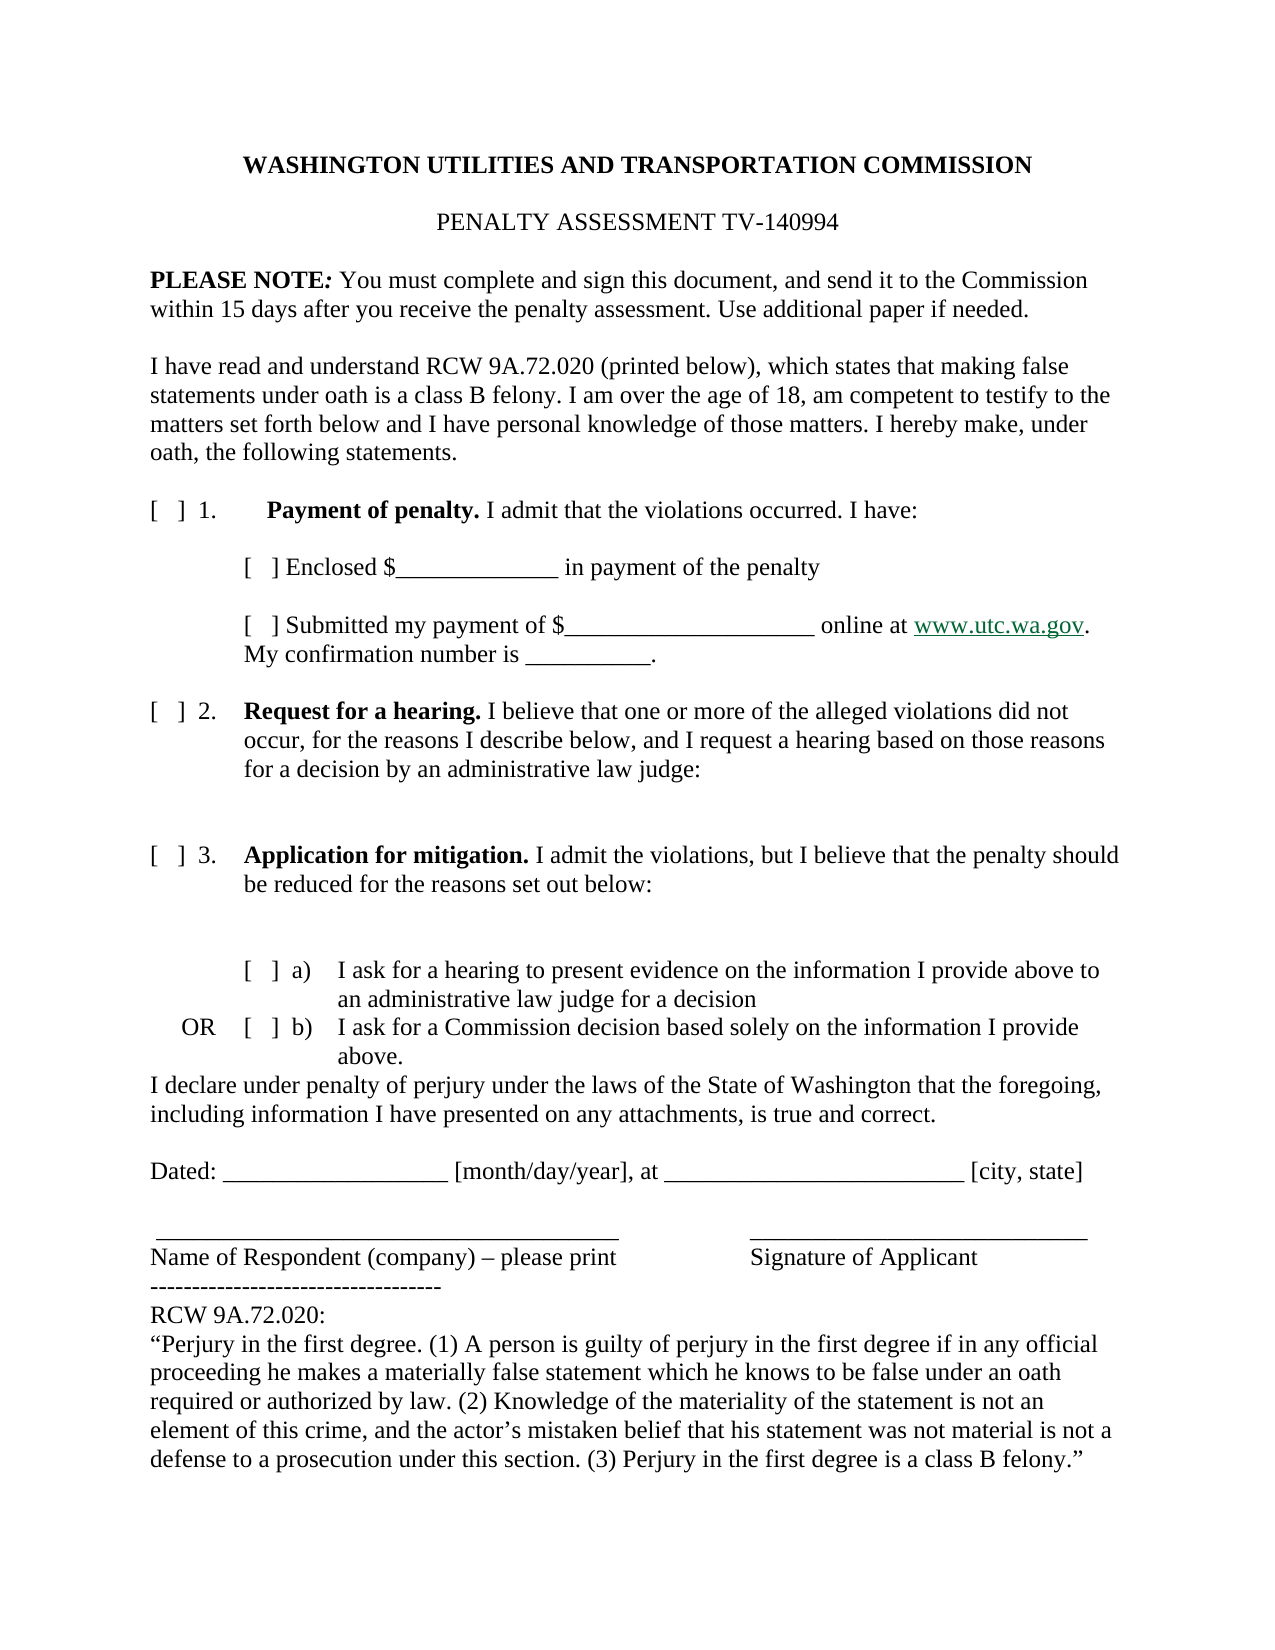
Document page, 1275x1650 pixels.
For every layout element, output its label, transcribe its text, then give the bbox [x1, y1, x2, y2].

text [ ] 1. Payment of penalty. I admit that the violations occurred. I have: [150, 495, 1125, 524]
text [ ] a) I ask for a hearing to present evidence on the information I provide above to an administrative law judge for a decision [150, 955, 1125, 1012]
text I have read and understand RCW 9A.72.020 (printed below), which states that making false statements under oath is a class B felony. I am over the age of 18, am competent to testify to the matters set forth below and I have personal knowledge of those matters. I hereby make, under oath, the following statements. [150, 351, 1125, 466]
text OR [ ] b) I ask for a Commission decision based solely on the information I provide above. [150, 1012, 1125, 1070]
text PLEASE NOTE: You must complete and sign this document, and send it to the Commission within 15 days after you receive the penalty assessment. Use additional paper if needed. [150, 265, 1125, 322]
text ----------------------------------- [150, 1271, 1125, 1300]
text [ ] 3. Application for mitigation. I admit the violations, but I believe that the penalty should be reduced for the reasons set out below: [150, 840, 1125, 897]
text [ ] Submitted my payment of $____________________ online at www.utc.wa.gov. My confirmation number is __________. [225, 610, 1125, 667]
text Name of Respondent (company) – please print Signature of Applicant [150, 1242, 1125, 1271]
text I declare under penalty of perjury under the laws of the State of Washington that the foregoing, including information I have presented on any attachments, is true and correct. [150, 1070, 1125, 1127]
text [ ] Enclosed $_____________ in payment of the penalty [225, 552, 1125, 581]
text “Perjury in the first degree. (1) A person is guilty of perjury in the first degree if in any official proceeding he makes a materially false statement which he knows to be false under an oath required or authorized by law. (2) Knowledge of the materiality of the statement is not an element of this crime, and the actor’s mistaken belief that his statement was not material is not a defense to a prosecution under this section. (3) Perjury in the first degree is a class B felony.” [150, 1329, 1125, 1472]
text Dated: __________________ [month/day/year], at ________________________ [city, state] [150, 1156, 1125, 1185]
subtitle WASHINGTON UTILITIES AND TRANSPORTATION COMMISSION [150, 150, 1125, 179]
text PENALTY ASSESSMENT TV-140994 [150, 207, 1125, 236]
text [ ] 2. Request for a hearing. I believe that one or more of the alleged violations did not occur, for the reasons I describe below, and I request a hearing based on those reasons for a decision by an administrative law judge: [150, 696, 1125, 782]
text RCW 9A.72.020: [150, 1300, 1125, 1329]
text _____________________________________ ___________________________ [150, 1214, 1125, 1242]
